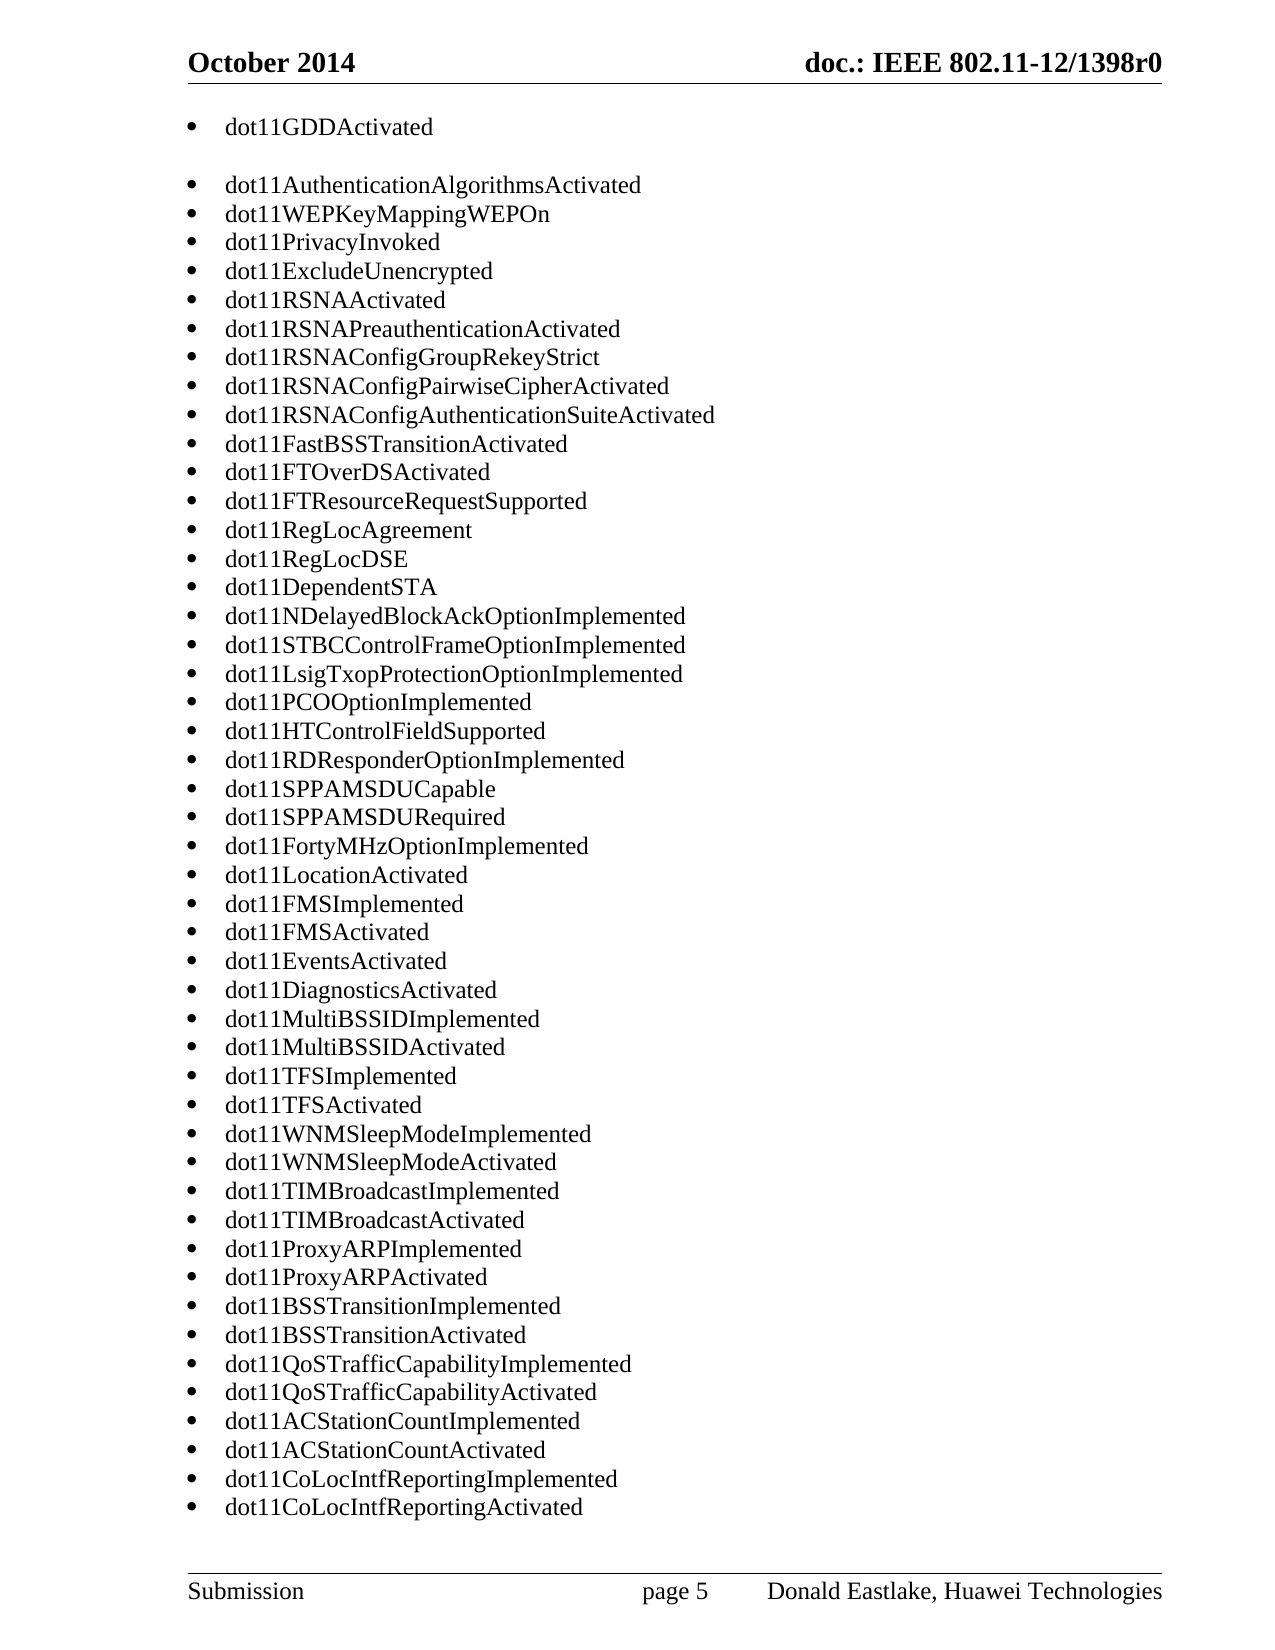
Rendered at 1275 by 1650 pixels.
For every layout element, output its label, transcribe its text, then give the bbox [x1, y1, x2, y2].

list dot11FortyMHzOptionImplemented [187, 831, 1162, 860]
list dot11TIMBroadcastImplemented [187, 1176, 1162, 1205]
list dot11RSNAConfigPairwiseCipherActivated [187, 371, 1162, 400]
list dot11ProxyARPImplemented [187, 1234, 1162, 1262]
list dot11TFSImplemented [187, 1061, 1162, 1090]
list dot11RSNAConfigAuthenticationSuiteActivated [187, 400, 1162, 429]
list dot11FTResourceRequestSupported [187, 486, 1162, 515]
list dot11WNMSleepModeActivated [187, 1147, 1162, 1176]
list dot11GDDActivated [187, 112, 1162, 141]
list dot11RegLocAgreement [187, 515, 1162, 544]
list dot11DependentSTA [187, 572, 1162, 601]
list dot11FMSImplemented [187, 889, 1162, 917]
list dot11ACStationCountActivated [187, 1435, 1162, 1464]
list dot11EventsActivated [187, 946, 1162, 975]
list dot11FastBSSTransitionActivated [187, 429, 1162, 457]
list dot11PCOOptionImplemented [187, 687, 1162, 716]
list dot11DiagnosticsActivated [187, 975, 1162, 1004]
list dot11CoLocIntfReportingActivated [187, 1492, 1162, 1521]
list dot11LsigTxopProtectionOptionImplemented [187, 659, 1162, 687]
list dot11BSSTransitionActivated [187, 1320, 1162, 1349]
list dot11MultiBSSIDImplemented [187, 1004, 1162, 1032]
list dot11HTControlFieldSupported [187, 716, 1162, 745]
list dot11TIMBroadcastActivated [187, 1205, 1162, 1234]
list dot11ACStationCountImplemented [187, 1406, 1162, 1435]
list dot11ProxyARPActivated [187, 1262, 1162, 1291]
list dot11RDResponderOptionImplemented [187, 745, 1162, 774]
list dot11RSNAActivated [187, 285, 1162, 314]
list dot11RegLocDSE [187, 544, 1162, 572]
list dot11MultiBSSIDActivated [187, 1032, 1162, 1061]
list dot11SPPAMSDUCapable [187, 774, 1162, 802]
list dot11BSSTransitionImplemented [187, 1291, 1162, 1320]
list dot11CoLocIntfReportingImplemented [187, 1464, 1162, 1492]
list dot11FMSActivated [187, 917, 1162, 946]
list dot11RSNAConfigGroupRekeyStrict [187, 342, 1162, 371]
list dot11FTOverDSActivated [187, 457, 1162, 486]
list dot11PrivacyInvoked [187, 227, 1162, 256]
list dot11LocationActivated [187, 860, 1162, 889]
list dot11NDelayedBlockAckOptionImplemented [187, 601, 1162, 630]
list dot11WEPKeyMappingWEPOn [187, 199, 1162, 227]
list dot11RSNAPreauthenticationActivated [187, 314, 1162, 342]
list dot11STBCControlFrameOptionImplemented [187, 630, 1162, 659]
list dot11QoSTrafficCapabilityActivated [187, 1377, 1162, 1406]
list dot11TFSActivated [187, 1090, 1162, 1119]
list dot11ExcludeUnencrypted [187, 256, 1162, 285]
list dot11QoSTrafficCapabilityImplemented [187, 1349, 1162, 1377]
list dot11AuthenticationAlgorithmsActivated [187, 170, 1162, 199]
list dot11SPPAMSDURequired [187, 802, 1162, 831]
list dot11WNMSleepModeImplemented [187, 1119, 1162, 1147]
